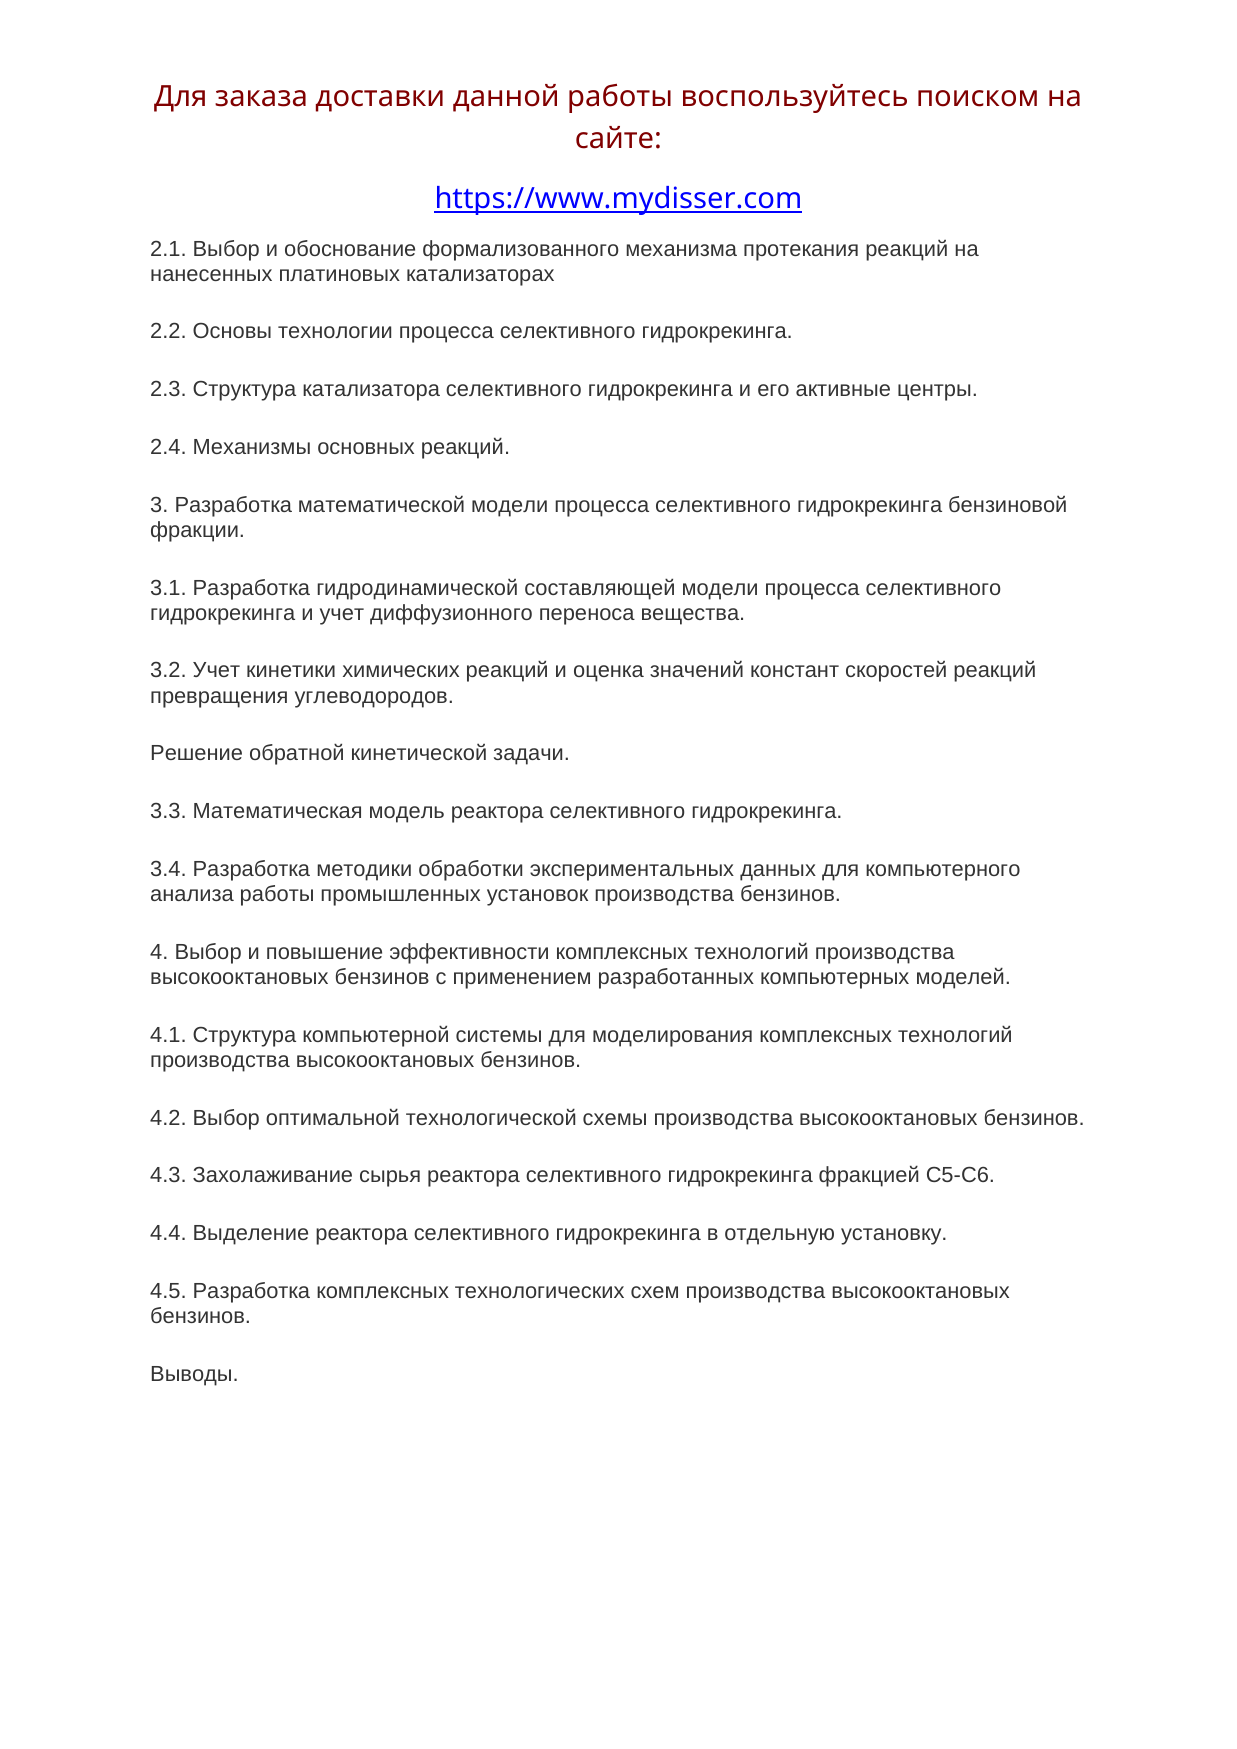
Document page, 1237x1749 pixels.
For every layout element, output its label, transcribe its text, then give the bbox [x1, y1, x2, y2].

text 3.1. Разработка гидродинамической составляющей модели процесса селективного гидрокрекинга и учет диффузионного переноса вещества. [150, 574, 1086, 625]
text 3.2. Учет кинетики химических реакций и оценка значений констант скоростей реакций превращения углеводородов. [150, 657, 1086, 708]
text 4.3. Захолаживание сырья реактора селективного гидрокрекинга фракцией С5-С6. [150, 1162, 1086, 1187]
text 4. Выбор и повышение эффективности комплексных технологий производства высокооктановых бензинов с применением разработанных компьютерных моделей. [150, 939, 1086, 989]
text 2.3. Структура катализатора селективного гидрокрекинга и его активные центры. [150, 376, 1086, 401]
text 3.3. Математическая модель реактора селективного гидрокрекинга. [150, 798, 1086, 823]
text 4.5. Разработка комплексных технологических схем производства высокооктановых бензинов. [150, 1278, 1086, 1328]
text 3.4. Разработка методики обработки экспериментальных данных для компьютерного анализа работы промышленных установок производства бензинов. [150, 856, 1086, 906]
text 2.4. Механизмы основных реакций. [150, 434, 1086, 459]
text 2.1. Выбор и обоснование формализованного механизма протекания реакций на нанесенных платиновых катализаторах [150, 236, 1086, 286]
text 4.1. Структура компьютерной системы для моделирования комплексных технологий производства высокооктановых бензинов. [150, 1022, 1086, 1072]
text 4.2. Выбор оптимальной технологической схемы производства высокооктановых бензинов. [150, 1104, 1086, 1130]
text 3. Разработка математической модели процесса селективного гидрокрекинга бензиновой фракции. [150, 492, 1086, 542]
text 4.4. Выделение реактора селективного гидрокрекинга в отдельную установку. [150, 1220, 1086, 1245]
text 2.2. Основы технологии процесса селективного гидрокрекинга. [150, 318, 1086, 344]
text Выводы. [150, 1361, 1086, 1386]
text Решение обратной кинетической задачи. [150, 740, 1086, 766]
